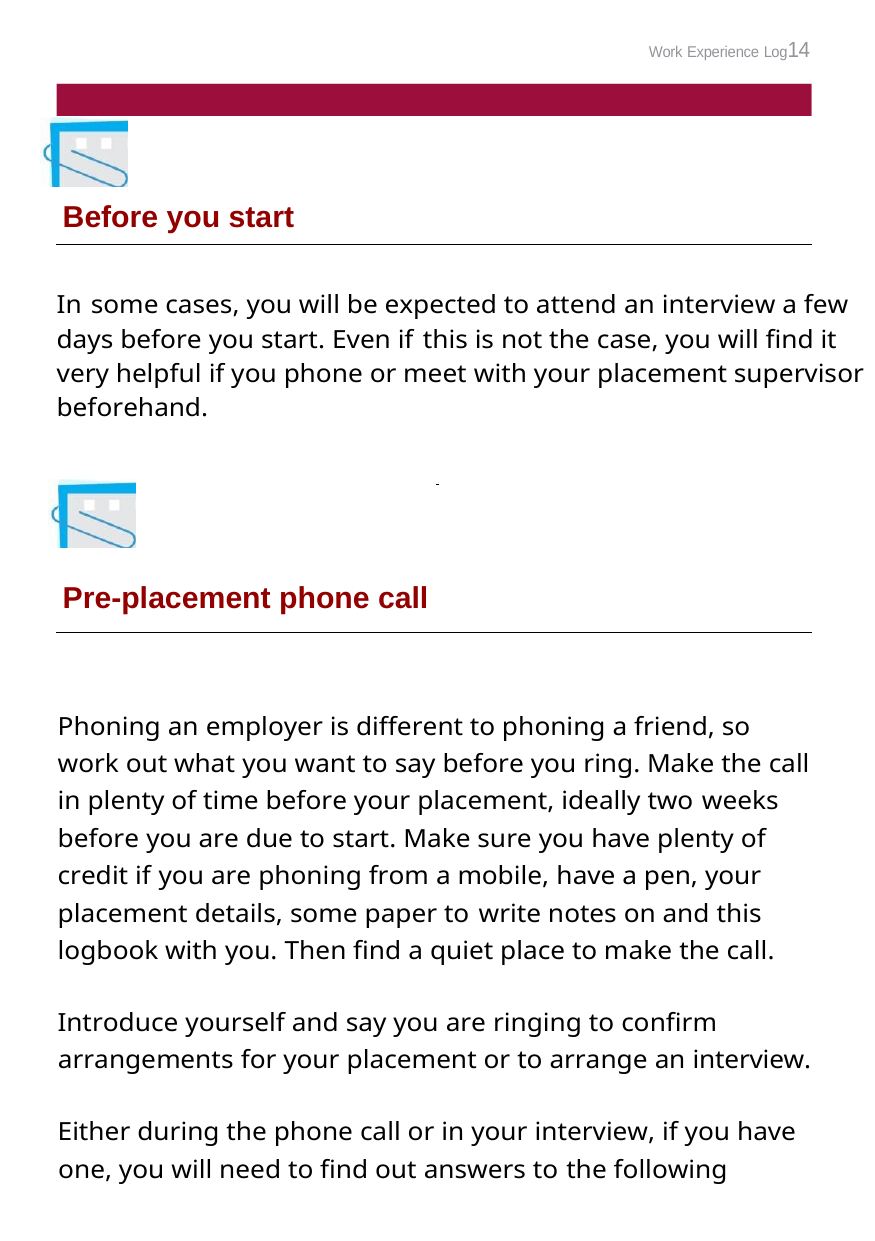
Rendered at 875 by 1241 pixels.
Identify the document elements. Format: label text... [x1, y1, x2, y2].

text Phoning an employer is different to phoning a friend, so work out what you want to say before you ring. Make the call in plenty of time before your placement, ideally two weeks before you are due to start. Make sure you have plenty of credit if you are phoning from a mobile, have a pen, your placement details, some paper to write notes on and this logbook with you. Then find a quiet place to make the call. [57, 708, 814, 967]
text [57, 1113, 818, 1186]
text Introduce yourself and say you are ringing to confirm arrangements for your placement or to arrange an interview. [57, 1004, 818, 1075]
picture [56, 83, 812, 116]
subtitle Pre-placement phone call [62, 580, 874, 614]
picture [48, 479, 136, 548]
picture [40, 117, 128, 187]
subtitle Before you start [62, 199, 874, 234]
subtitle In some cases, you will be expected to attend an interview a few days before you start. Even if this is not the case, you will find it very helpful if you phone or meet with your placement supervisor beforehand. [56, 287, 874, 423]
